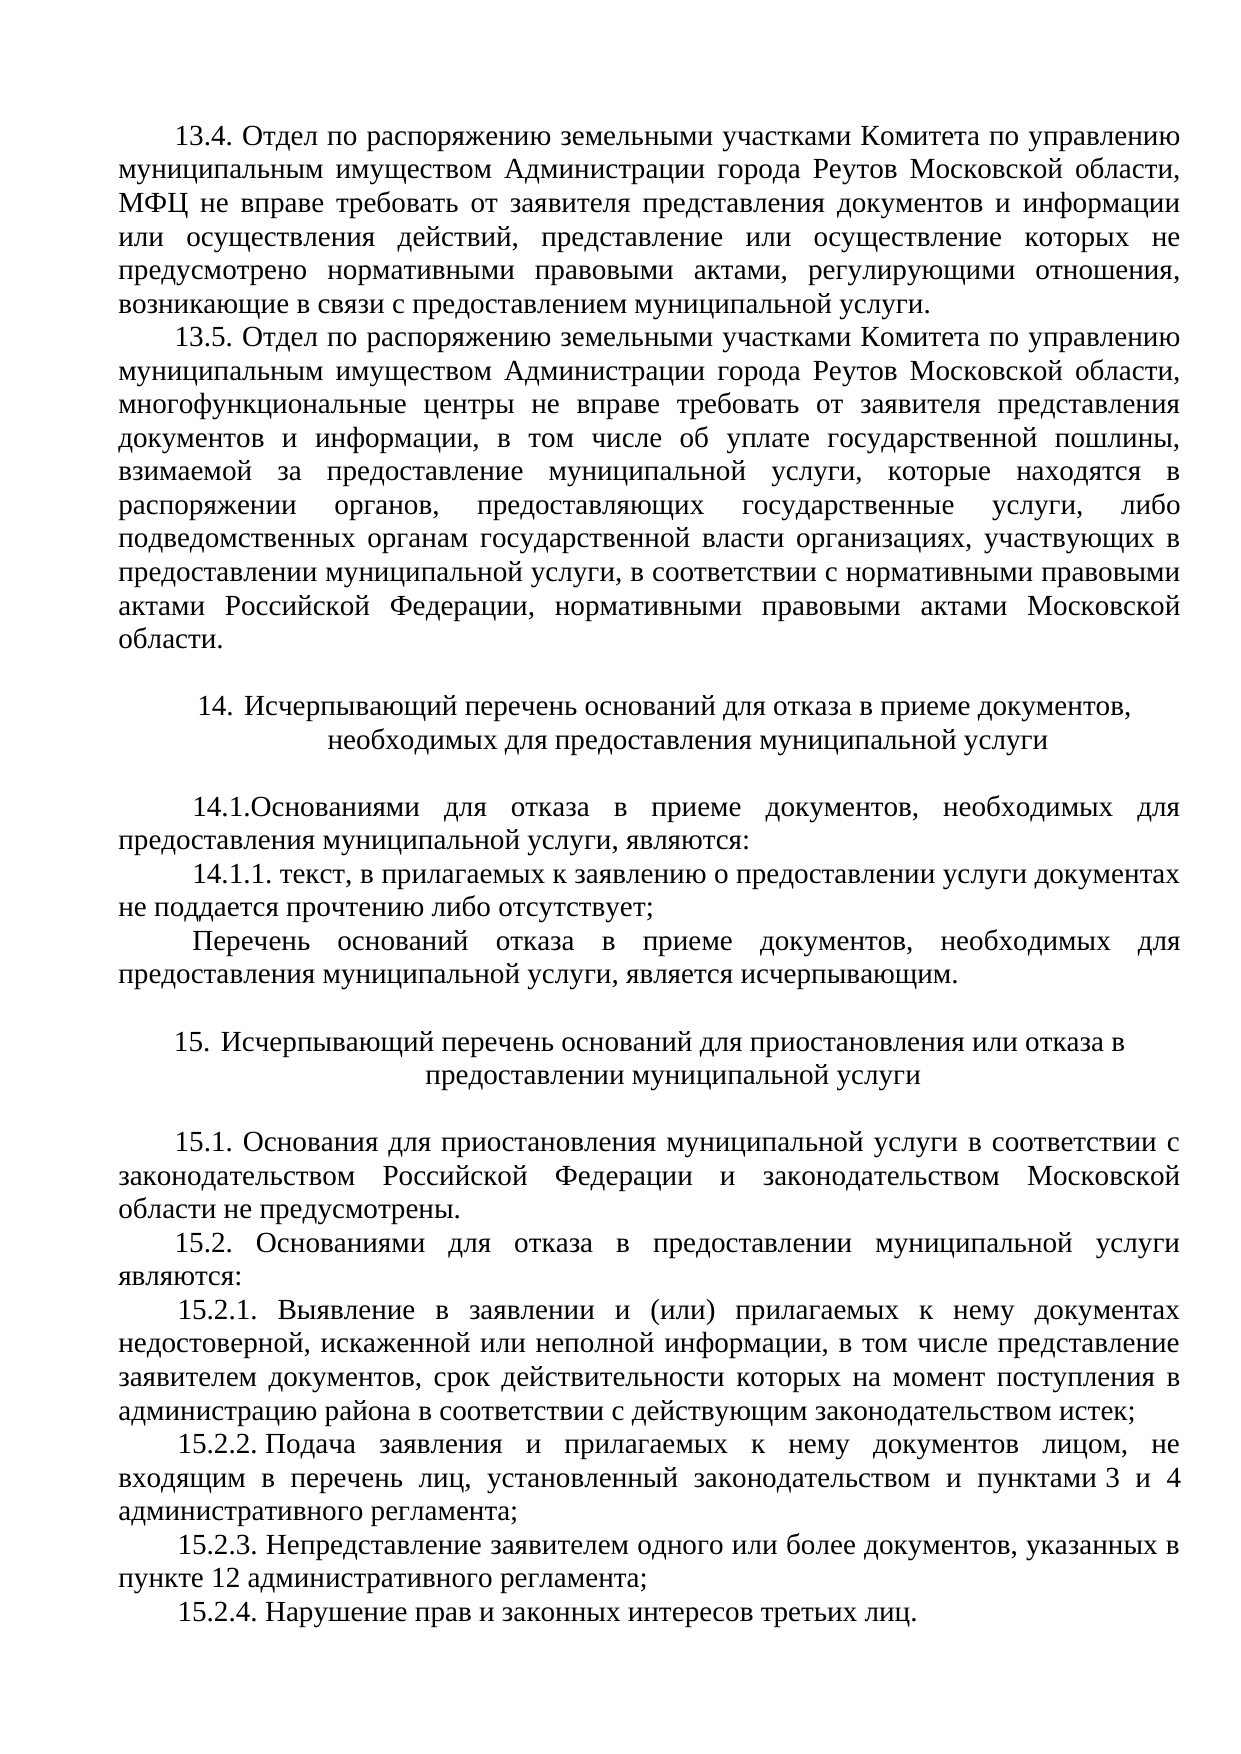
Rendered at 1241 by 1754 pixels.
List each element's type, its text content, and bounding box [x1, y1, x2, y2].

text 14.1.1. текст, в прилагаемых к заявлению о предоставлении услуги документах не поддается прочтению либо отсутствует; [118, 856, 1181, 923]
text 15.2. Основаниями для отказа в предоставлении муниципальной услуги являются: [118, 1225, 1181, 1292]
text 15.1. Основания для приостановления муниципальной услуги в соответствии с законодательством Российской Федерации и законодательством Московской области не предусмотрены. [118, 1124, 1181, 1225]
text 15.2.3. Непредставление заявителем одного или более документов, указанных в пункте 12 административного регламента; [118, 1527, 1181, 1594]
list Исчерпывающий перечень оснований для приостановления или отказа в предоставлении муниципальной услуги [118, 1024, 1181, 1091]
text 14.1.Основаниями для отказа в приеме документов, необходимых для предоставления муниципальной услуги, являются: [118, 789, 1181, 856]
text 13.5. Отдел по распоряжению земельными участками Комитета по управлению муниципальным имуществом Администрации города Реутов Московской области, многофункциональные центры не вправе требовать от заявителя представления документов и информации, в том числе об уплате государственной пошлины, взимаемой за предоставление муниципальной услуги, которые находятся в распоряжении органов, предоставляющих государственные услуги, либо подведомственных органам государственной власти организациях, участвующих в предоставлении муниципальной услуги, в соответствии с нормативными правовыми актами Российской Федерации, нормативными правовыми актами Московской области. [118, 319, 1181, 655]
text Перечень оснований отказа в приеме документов, необходимых для предоставления муниципальной услуги, является исчерпывающим. [118, 923, 1181, 990]
text 15.2.2. Подача заявления и прилагаемых к нему документов лицом, не входящим в перечень лиц, установленный законодательством и пунктами 3 и 4 административного регламента; [118, 1426, 1181, 1527]
text 15.2.1. Выявление в заявлении и (или) прилагаемых к нему документах недостоверной, искаженной или неполной информации, в том числе представление заявителем документов, срок действительности которых на момент поступления в администрацию района в соответствии с действующим законодательством истек; [118, 1292, 1181, 1426]
text 13.4. Отдел по распоряжению земельными участками Комитета по управлению муниципальным имуществом Администрации города Реутов Московской области, МФЦ не вправе требовать от заявителя представления документов и информации или осуществления действий, представление или осуществление которых не предусмотрено нормативными правовыми актами, регулирующими отношения, возникающие в связи с предоставлением муниципальной услуги. [118, 118, 1181, 319]
list Исчерпывающий перечень оснований для отказа в приеме документов, необходимых для предоставления муниципальной услуги [148, 688, 1181, 755]
text 15.2.4. Нарушение прав и законных интересов третьих лиц. [118, 1594, 1181, 1627]
